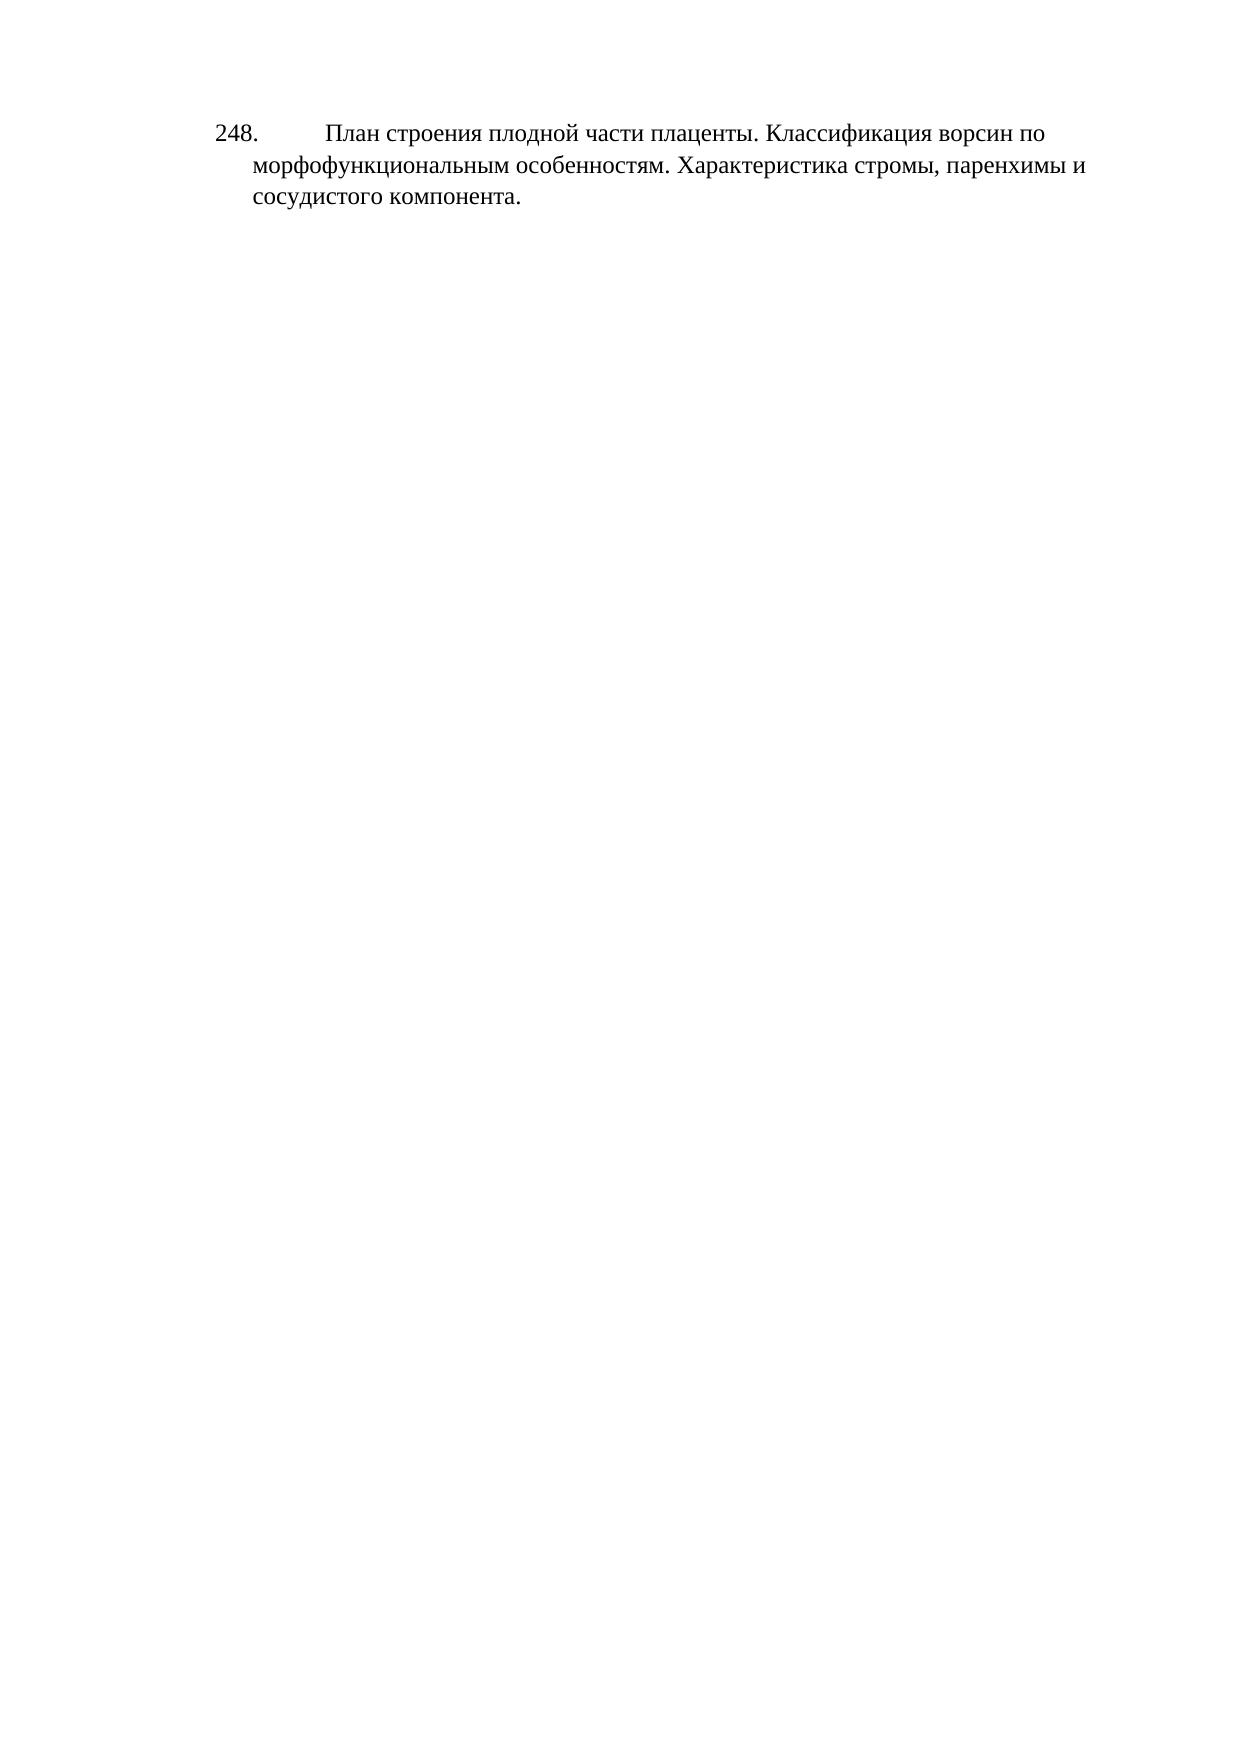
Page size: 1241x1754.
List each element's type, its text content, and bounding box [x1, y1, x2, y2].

list План строения плодной части плаценты. Классификация ворсин по морфофункциональным особенностям. Характеристика стромы, паренхимы и сосудистого компонента. [215, 118, 1152, 210]
